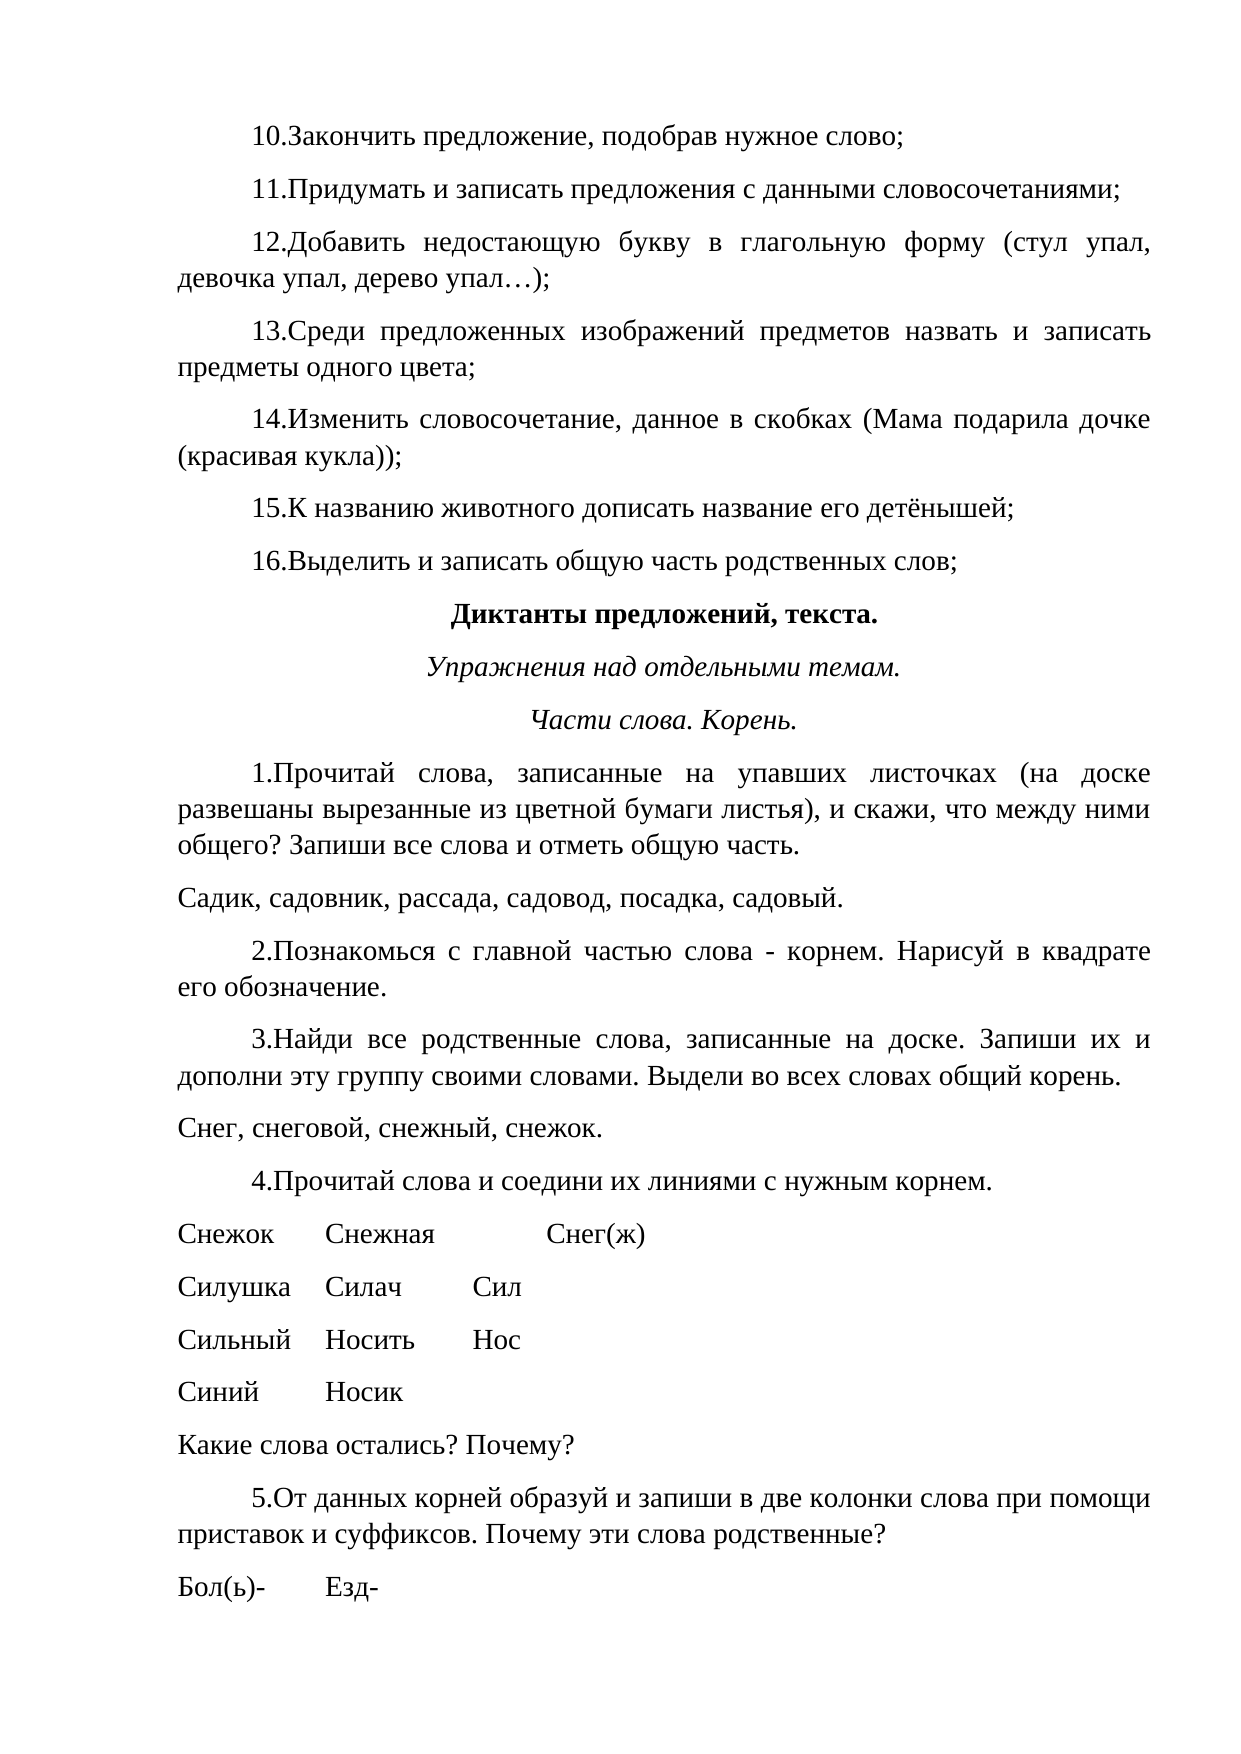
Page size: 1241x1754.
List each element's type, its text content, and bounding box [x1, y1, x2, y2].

text 2.Познакомься с главной частью слова - корнем. Нарисуй в квадрате его обозначение. [177, 933, 1152, 1002]
text 1.Прочитай слова, записанные на упавших листочках (на доске развешаны вырезанные из цветной бумаги листья), и скажи, что между ними общего? Запиши все слова и отметь общую часть. [177, 755, 1152, 861]
text 3.Найди все родственные слова, записанные на доске. Запиши их и дополни эту группу своими словами. Выдели во всех словах общий корень. [177, 1022, 1152, 1091]
text Упражнения над отдельными темам. [177, 649, 1152, 683]
text Сильный Носить Нос [177, 1322, 1152, 1355]
text Силушка Силач Сил [177, 1269, 1152, 1302]
text 4.Прочитай слова и соедини их линиями с нужным корнем. [177, 1163, 1152, 1197]
text Синий Носик [177, 1374, 1152, 1408]
text 15.К названию животного дописать название его детёнышей; [177, 491, 1152, 524]
text 13.Среди предложенных изображений предметов назвать и записать предметы одного цвета; [177, 313, 1152, 382]
text 14.Изменить словосочетание, данное в скобках (Мама подарила дочке (красивая кукла)); [177, 402, 1152, 471]
text 10.Закончить предложение, подобрав нужное слово; [177, 118, 1152, 152]
text 12.Добавить недостающую букву в глагольную форму (стул упал, девочка упал, дерево упал…); [177, 224, 1152, 293]
text Диктанты предложений, текста. [177, 596, 1152, 630]
text Какие слова остались? Почему? [177, 1427, 1152, 1461]
text 5.От данных корней образуй и запиши в две колонки слова при помощи приставок и суффиксов. Почему эти слова родственные? [177, 1480, 1152, 1550]
text Бол(ь)- Езд- [177, 1569, 1152, 1603]
text Снежок Снежная Снег(ж) [177, 1216, 1152, 1250]
text 11.Придумать и записать предложения с данными словосочетаниями; [177, 171, 1152, 204]
text Части слова. Корень. [177, 702, 1152, 735]
text 16.Выделить и записать общую часть родственных слов; [177, 543, 1152, 577]
text Садик, садовник, рассада, садовод, посадка, садовый. [177, 880, 1152, 913]
text Снег, снеговой, снежный, снежок. [177, 1111, 1152, 1144]
